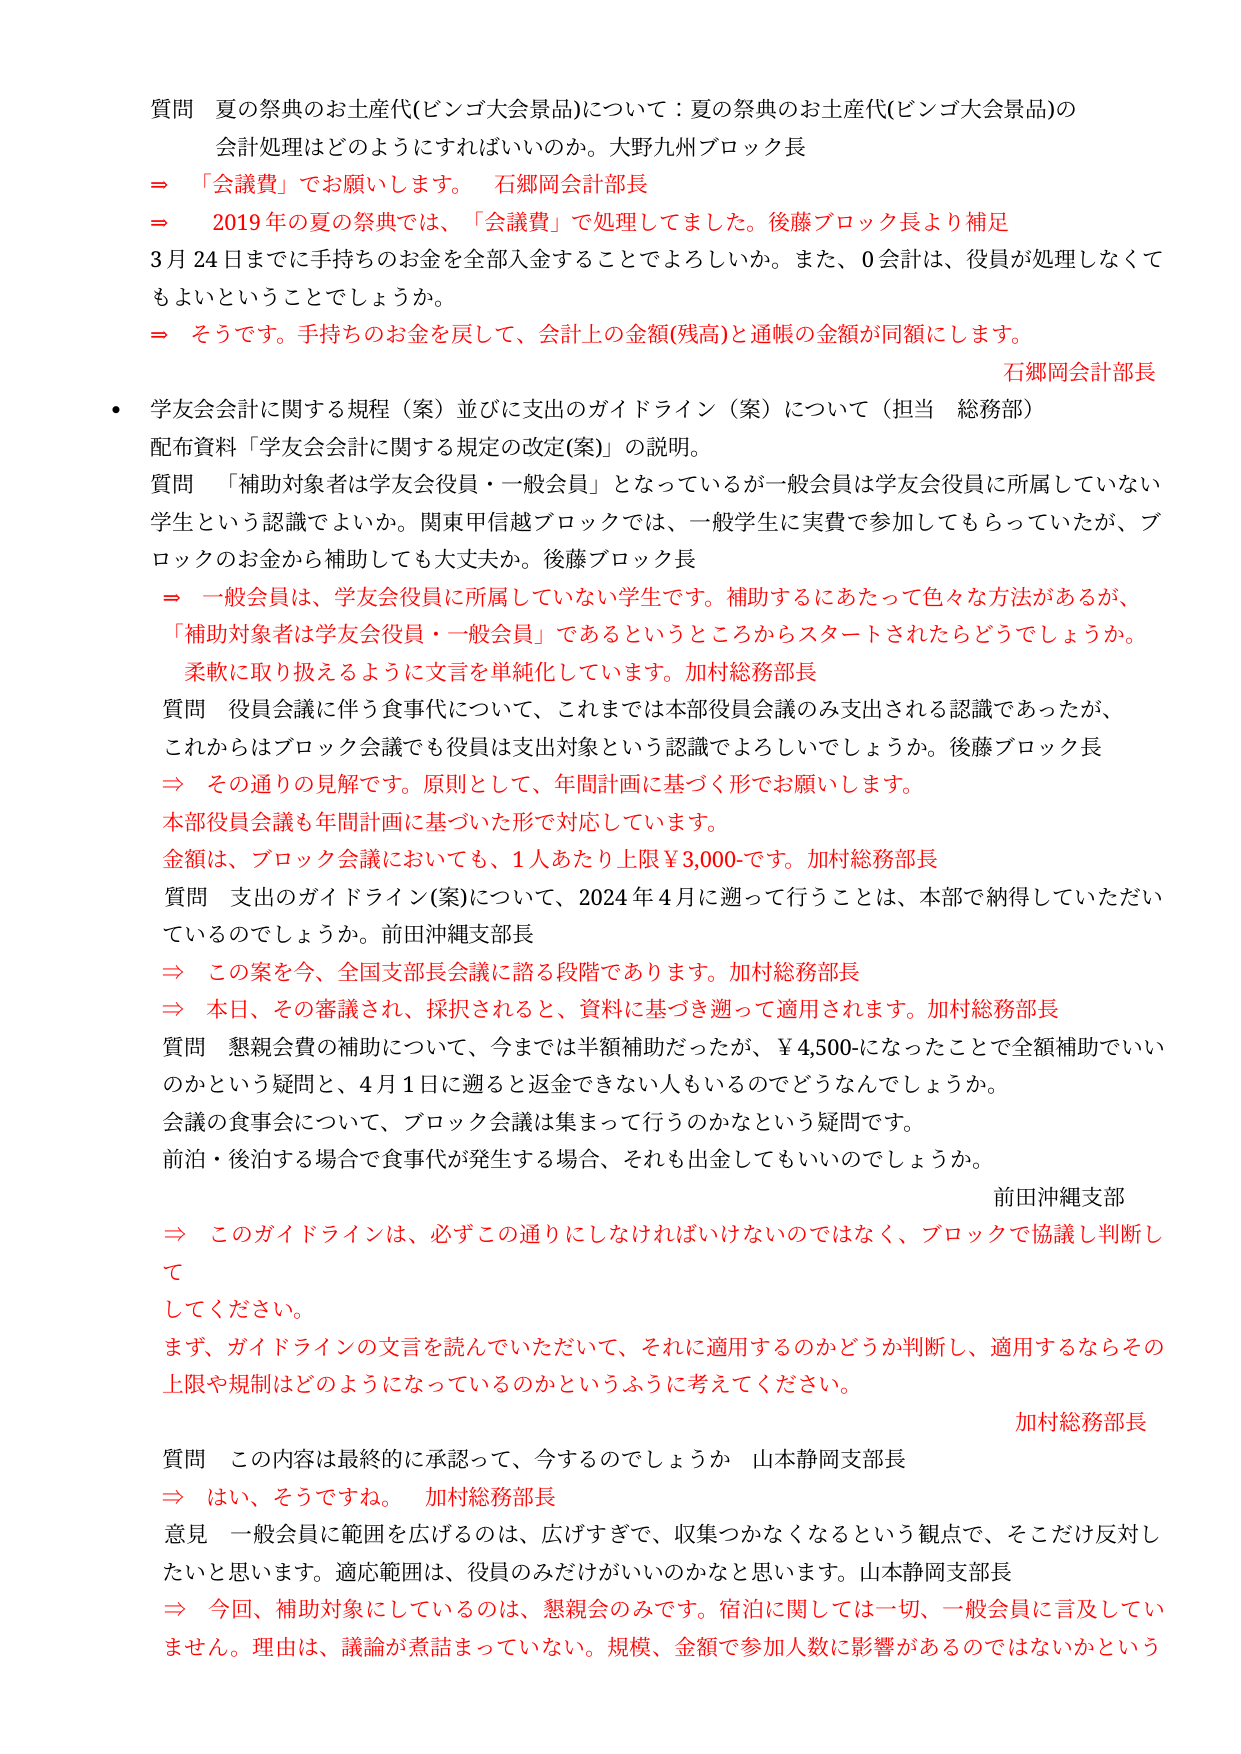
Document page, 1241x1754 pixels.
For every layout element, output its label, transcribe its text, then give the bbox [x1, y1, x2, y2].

list 会計処理はどのようにすればいいのか。大野九州ブロック長 [150, 127, 1165, 164]
text 質問 支出のガイドライン(案)について、2024年4月に遡って行うことは、本部で納得していただいているのでしょうか。前田沖縄支部長 [75, 877, 1165, 952]
text 質問 この内容は最終的に承認って、今するのでしょうか 山本静岡支部長 [75, 1439, 1165, 1477]
text まず、ガイドラインの文言を読んでいただいて、それに適用するのかどうか判断し、適用するならその [75, 1327, 1165, 1364]
text 質問 役員会議に伴う食事代について、これまでは本部役員会議のみ支出される認識であったが、 [75, 689, 1165, 727]
text 会議の食事会について、ブロック会議は集まって行うのかなという疑問です。 [162, 1102, 1165, 1139]
text ⇒ この案を今、全国支部長会議に諮る段階であります。加村総務部長 [75, 952, 1165, 989]
text これからはブロック会議でも役員は支出対象という認識でよろしいでしょうか。後藤ブロック長 [75, 727, 1165, 764]
list ⇒ そうです。手持ちのお金を戻して、会計上の金額(残高)と通帳の金額が同額にします。 [150, 314, 1165, 352]
text 金額は、ブロック会議においても、1人あたり上限￥3,000-です。加村総務部長 [75, 839, 1165, 877]
text ⇒ 一般会員は、学友会役員に所属していない学生です。補助するにあたって色々な方法があるが、 [75, 577, 1165, 614]
list 3月24日までに手持ちのお金を全部入金することでよろしいか。また、0会計は、役員が処理しなくてもよいということでしょうか。 [150, 239, 1165, 314]
list 質問 夏の祭典のお土産代(ビンゴ大会景品)について：夏の祭典のお土産代(ビンゴ大会景品)の [150, 89, 1165, 127]
text 柔軟に取り扱えるように文言を単純化しています。加村総務部長 [75, 652, 1165, 689]
text 上限や規制はどのようになっているのかというふうに考えてください。 [75, 1364, 1165, 1402]
text 加村総務部長 [75, 1402, 1165, 1439]
text 「補助対象者は学友会役員・一般会員」であるというところからスタートされたらどうでしょうか。 [75, 614, 1165, 652]
text 質問 懇親会費の補助について、今までは半額補助だったが、￥4,500-になったことで全額補助でいいのかという疑問と、4月1日に遡ると返金できない人もいるのでどうなんでしょうか。 [75, 1027, 1165, 1102]
list 配布資料「学友会会計に関する規定の改定(案)」の説明。 [150, 427, 1165, 464]
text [75, 1589, 1165, 1664]
text ⇒ その通りの見解です。原則として、年間計画に基づく形でお願いします。 [75, 764, 1165, 802]
text ⇒ はい、そうですね。 加村総務部長 [75, 1477, 1165, 1514]
text ⇒ 本日、その審議され、採択されると、資料に基づき遡って適用されます。加村総務部長 [75, 989, 1165, 1027]
list 質問 「補助対象者は学友会役員・一般会員」となっているが一般会員は学友会役員に所属していない学生という認識でよいか。関東甲信越ブロックでは、一般学生に実費で参加してもらっていたが、ブロックのお金から補助しても大丈夫か。後藤ブロック長 [150, 464, 1165, 577]
text 本部役員会議も年間計画に基づいた形で対応しています。 [75, 802, 1165, 839]
text ⇒ このガイドラインは、必ずこの通りにしなければいけないのではなく、ブロックで協議し判断して [75, 1214, 1165, 1289]
text 意見 一般会員に範囲を広げるのは、広げすぎで、収集つかなくなるという観点で、そこだけ反対したいと思います。適応範囲は、役員のみだけがいいのかなと思います。山本静岡支部長 [75, 1514, 1165, 1589]
text してください。 [75, 1289, 1165, 1327]
text 前泊・後泊する場合で食事代が発生する場合、それも出金してもいいのでしょうか。 [162, 1139, 1165, 1177]
list 石郷岡会計部長 [150, 352, 1165, 389]
text 前田沖縄支部 [162, 1177, 1165, 1214]
list ⇒ 2019年の夏の祭典では、「会議費」で処理してました。後藤ブロック長より補足 [150, 202, 1165, 239]
list ⇒ 「会議費」でお願いします。 石郷岡会計部長 [150, 164, 1165, 202]
list 学友会会計に関する規程（案）並びに支出のガイドライン（案）について（担当 総務部） [112, 389, 1165, 427]
